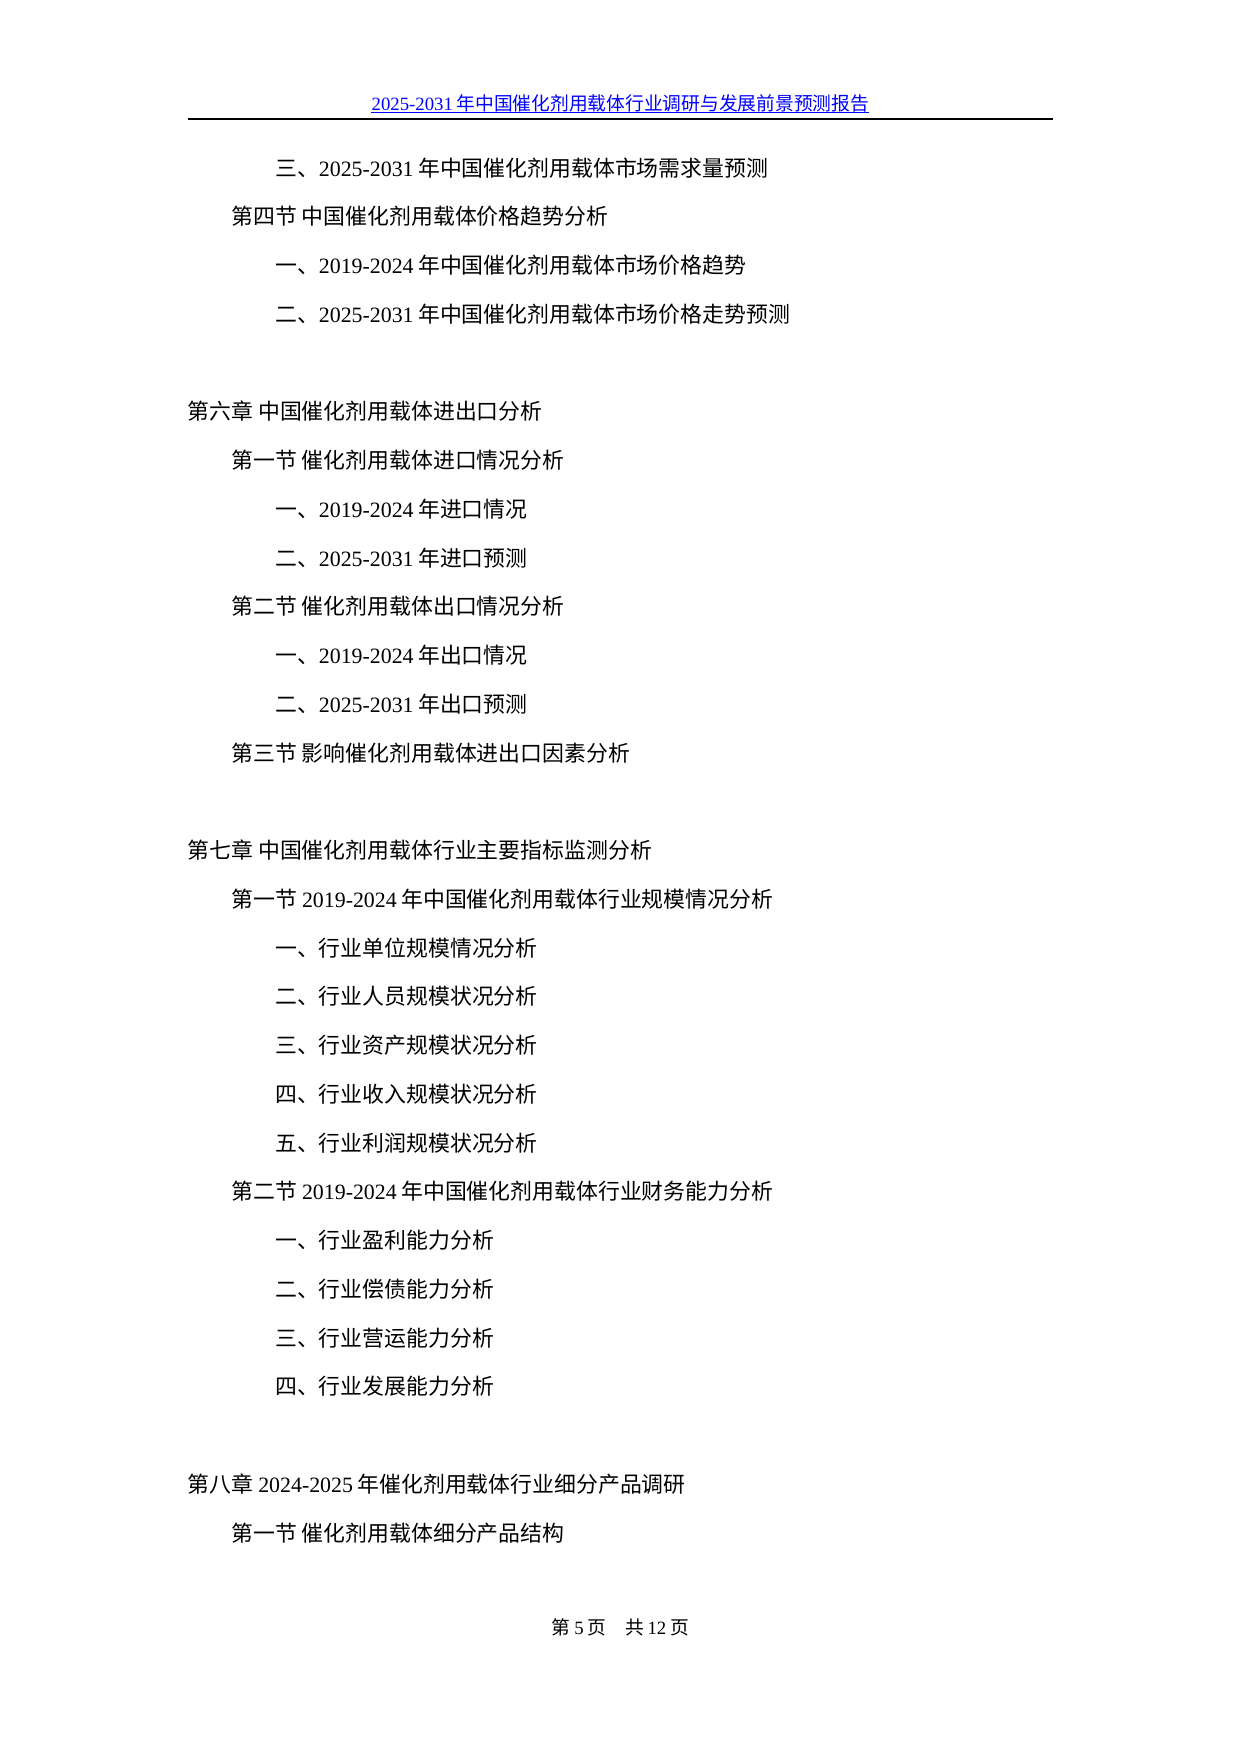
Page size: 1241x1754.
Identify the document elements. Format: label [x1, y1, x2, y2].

text [187, 150, 1053, 1548]
